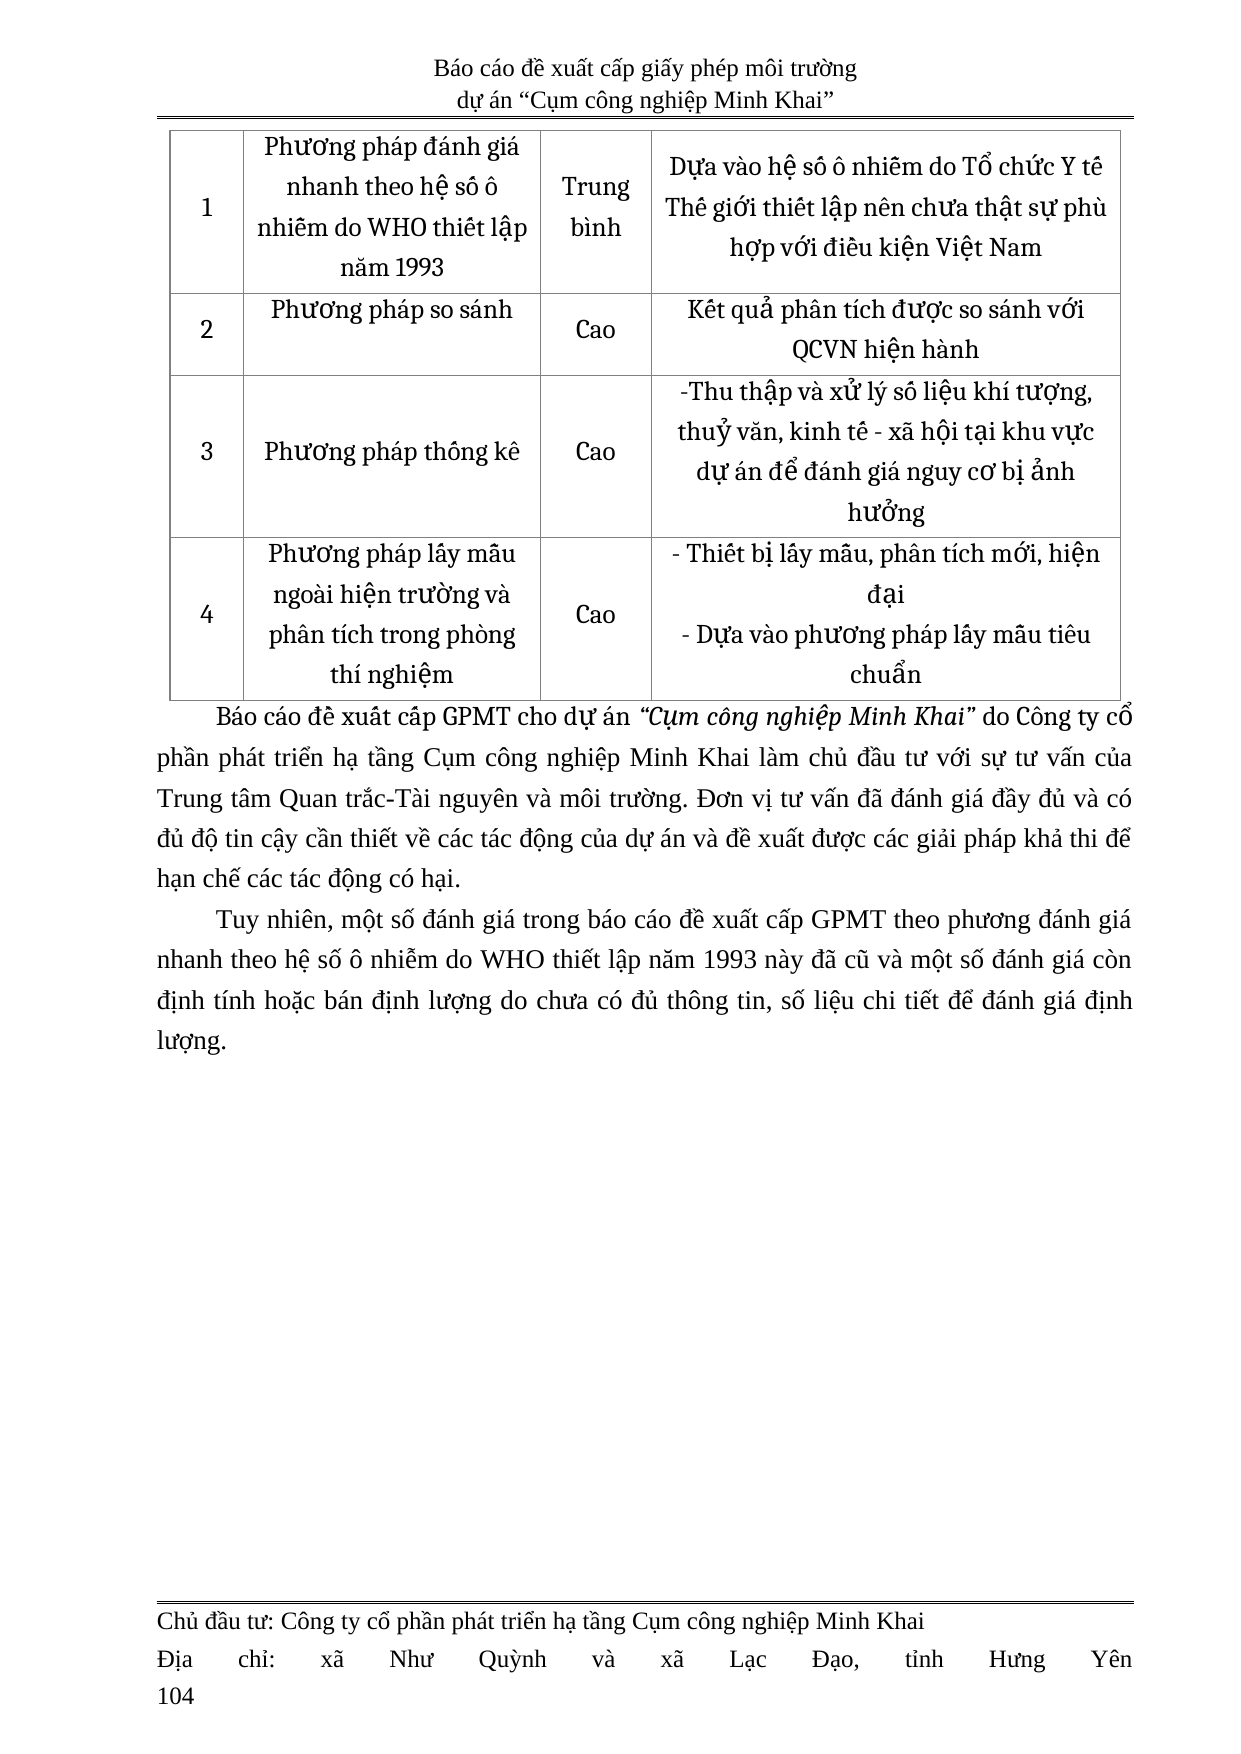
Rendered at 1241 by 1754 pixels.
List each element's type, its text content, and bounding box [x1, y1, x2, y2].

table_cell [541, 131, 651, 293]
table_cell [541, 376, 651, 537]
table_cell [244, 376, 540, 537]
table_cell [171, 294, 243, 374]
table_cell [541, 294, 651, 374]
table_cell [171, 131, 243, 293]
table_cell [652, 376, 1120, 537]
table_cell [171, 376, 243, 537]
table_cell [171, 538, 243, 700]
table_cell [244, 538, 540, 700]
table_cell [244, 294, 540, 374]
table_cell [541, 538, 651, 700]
text Tuy nhiên, một số đánh giá trong báo cáo đề xuất cấp GPMT theo phương đánh giá nhanh theo hệ số ô nhiễm do WHO thiết lập năm 1993 này đã cũ và một số đánh giá còn định tính hoặc bán định lượng do chưa có đủ thông tin, số liệu chi tiết để đánh giá định lượng. [157, 903, 1134, 1055]
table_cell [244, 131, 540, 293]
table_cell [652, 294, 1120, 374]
text Báo cáo đề xuất cấp GPMT cho dự án “Cụm công nghiệp Minh Khai” do Công ty cổ phần phát triển hạ tầng Cụm công nghiệp Minh Khai làm chủ đầu tư với sự tư vấn của Trung tâm Quan trắc-Tài nguyên và môi trường. Đơn vị tư vấn đã đánh giá đầy đủ và có đủ độ tin cậy cần thiết về các tác động của dự án và đề xuất được các giải pháp khả thi để hạn chế các tác động có hại. [157, 701, 1134, 894]
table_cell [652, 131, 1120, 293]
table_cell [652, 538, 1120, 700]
